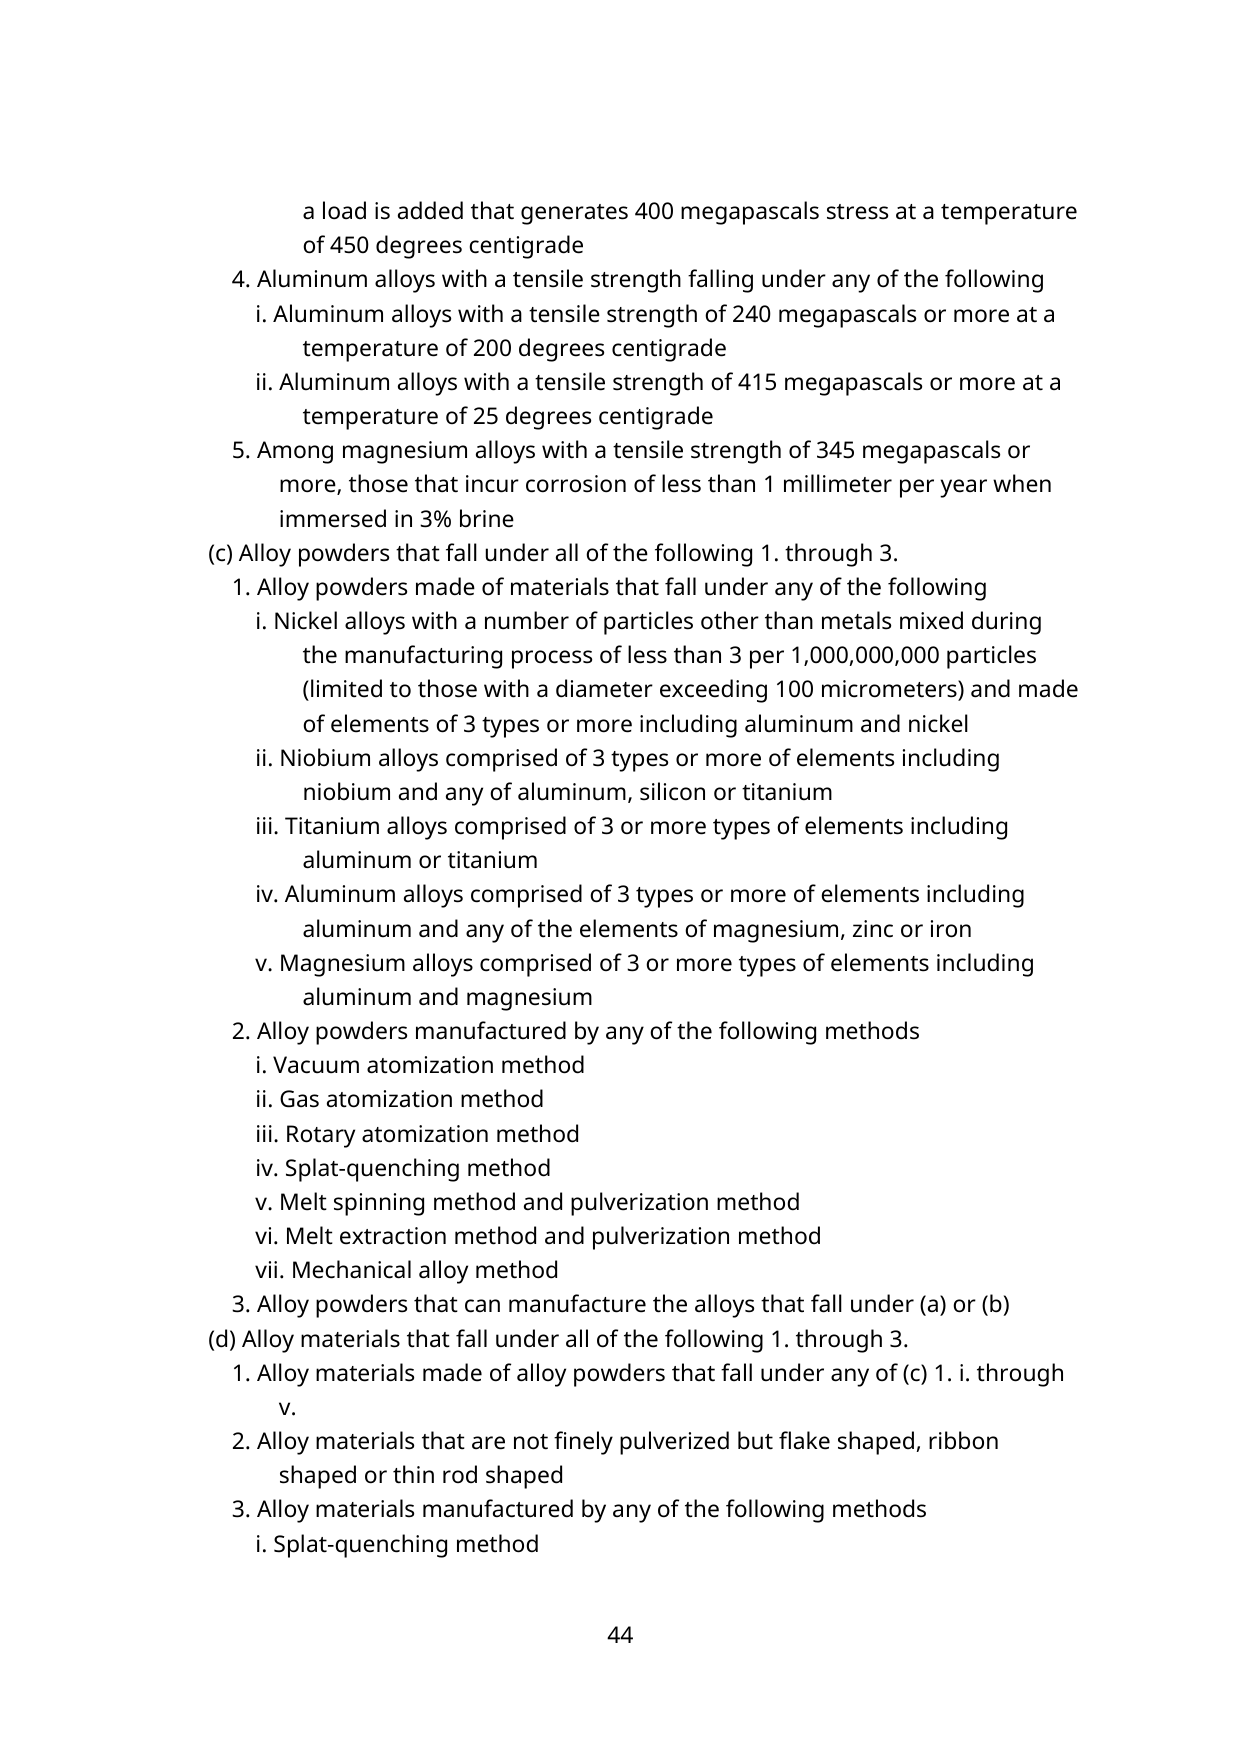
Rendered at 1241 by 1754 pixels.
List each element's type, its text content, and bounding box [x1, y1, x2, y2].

text v. Magnesium alloys comprised of 3 or more types of elements including aluminum and magnesium [253, 945, 1079, 1014]
text iii. Rotary atomization method [253, 1116, 1079, 1150]
text (d) Alloy materials that fall under all of the following 1. through 3. [207, 1321, 1079, 1355]
text i. Vacuum atomization method [253, 1048, 1079, 1082]
text 3. Alloy materials manufactured by any of the following methods [230, 1492, 1079, 1526]
text 1. Alloy materials made of alloy powders that fall under any of (c) 1. i. through v. [230, 1355, 1079, 1424]
text 4. Aluminum alloys with a tensile strength falling under any of the following [230, 262, 1079, 296]
text 5. Among magnesium alloys with a tensile strength of 345 megapascals or more, those that incur corrosion of less than 1 millimeter per year when immersed in 3% brine [230, 433, 1079, 535]
text i. Splat-quenching method [253, 1526, 1079, 1560]
text 2. Alloy materials that are not finely pulverized but flake shaped, ribbon shaped or thin rod shaped [230, 1424, 1079, 1492]
text vi. Melt extraction method and pulverization method [253, 1219, 1079, 1253]
text v. Melt spinning method and pulverization method [253, 1184, 1079, 1219]
text vii. Mechanical alloy method [253, 1253, 1079, 1287]
text i. Aluminum alloys with a tensile strength of 240 megapascals or more at a temperature of 200 degrees centigrade [253, 296, 1079, 364]
text i. Nickel alloys with a number of particles other than metals mixed during the manufacturing process of less than 3 per 1,000,000,000 particles (limited to those with a diameter exceeding 100 micrometers) and made of elements of 3 types or more including aluminum and nickel [253, 604, 1079, 740]
text ii. Gas atomization method [253, 1082, 1079, 1116]
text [253, 194, 1079, 262]
text ii. Niobium alloys comprised of 3 types or more of elements including niobium and any of aluminum, silicon or titanium [253, 740, 1079, 809]
text iii. Titanium alloys comprised of 3 or more types of elements including aluminum or titanium [253, 809, 1079, 877]
text ii. Aluminum alloys with a tensile strength of 415 megapascals or more at a temperature of 25 degrees centigrade [253, 364, 1079, 433]
text 2. Alloy powders manufactured by any of the following methods [230, 1014, 1079, 1048]
text 3. Alloy powders that can manufacture the alloys that fall under (a) or (b) [230, 1287, 1079, 1321]
text iv. Splat-quenching method [253, 1150, 1079, 1184]
text (c) Alloy powders that fall under all of the following 1. through 3. [207, 535, 1079, 569]
text 1. Alloy powders made of materials that fall under any of the following [230, 569, 1079, 604]
text iv. Aluminum alloys comprised of 3 types or more of elements including aluminum and any of the elements of magnesium, zinc or iron [253, 877, 1079, 945]
